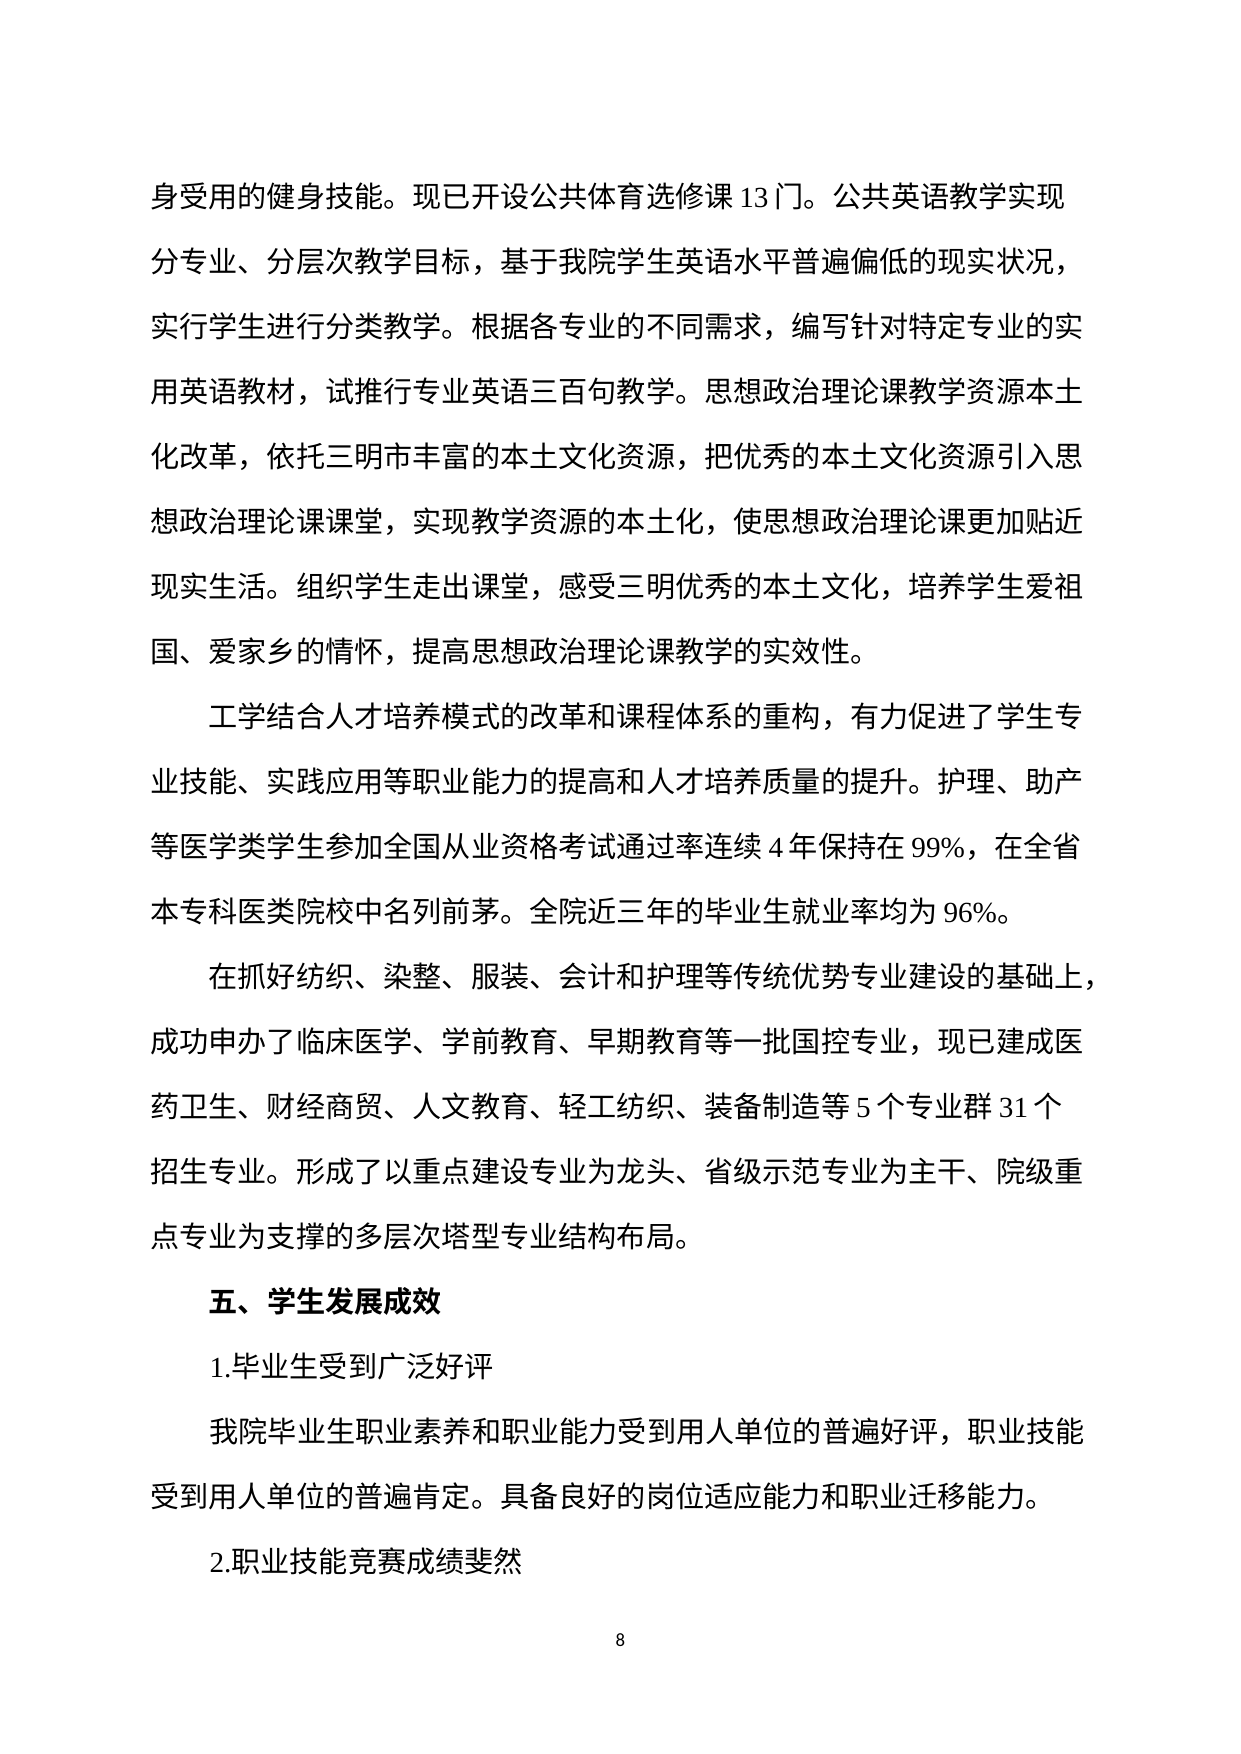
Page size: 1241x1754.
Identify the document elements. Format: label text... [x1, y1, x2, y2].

text 我院毕业生职业素养和职业能力受到用人单位的普遍好评，职业技能受到用人单位的普遍肯定。具备良好的岗位适应能力和职业迁移能力。 [150, 1397, 1090, 1527]
text 工学结合人才培养模式的改革和课程体系的重构，有力促进了学生专业技能、实践应用等职业能力的提高和人才培养质量的提升。护理、助产等医学类学生参加全国从业资格考试通过率连续4年保持在99%，在全省本专科医类院校中名列前茅。全院近三年的毕业生就业率均为96%。 [150, 682, 1090, 942]
text 在抓好纺织、染整、服装、会计和护理等传统优势专业建设的基础上，成功申办了临床医学、学前教育、早期教育等一批国控专业，现已建成医药卫生、财经商贸、人文教育、轻工纺织、装备制造等5个专业群31个招生专业。形成了以重点建设专业为龙头、省级示范专业为主干、院级重点专业为支撑的多层次塔型专业结构布局。 [150, 942, 1090, 1267]
text 五、学生发展成效 [150, 1267, 1090, 1332]
text 2.职业技能竞赛成绩斐然 [150, 1527, 1090, 1592]
text 1.毕业生受到广泛好评 [150, 1332, 1090, 1397]
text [150, 162, 1090, 682]
